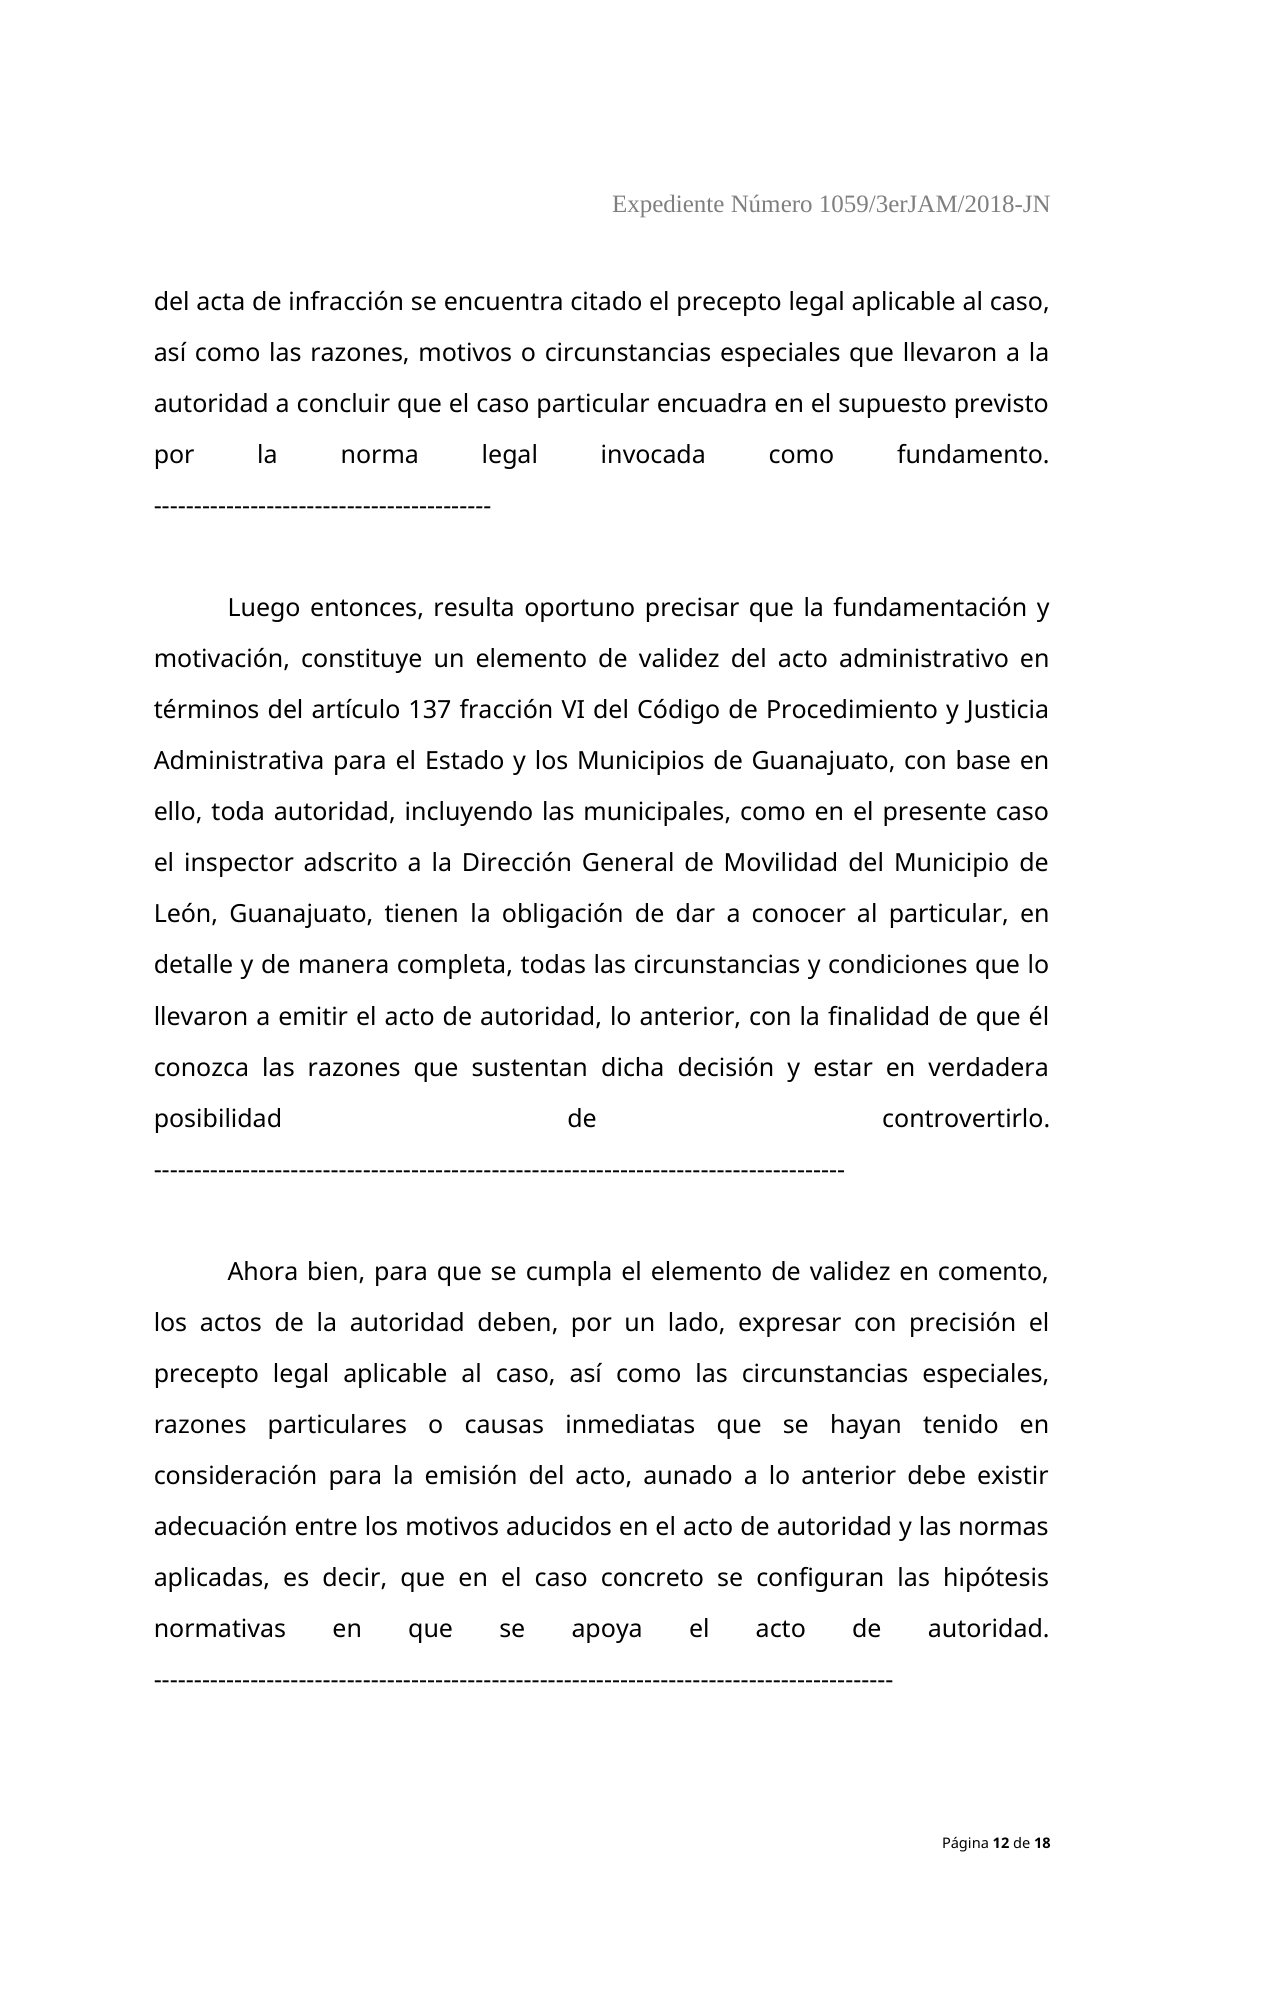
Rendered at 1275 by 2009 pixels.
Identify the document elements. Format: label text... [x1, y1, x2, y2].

text Luego entonces, resulta oportuno precisar que la fundamentación y motivación, constituye un elemento de validez del acto administrativo en términos del artículo 137 fracción VI del Código de Procedimiento y Justicia Administrativa para el Estado y los Municipios de Guanajuato, con base en ello, toda autoridad, incluyendo las municipales, como en el presente caso el inspector adscrito a la Dirección General de Movilidad del Municipio de León, Guanajuato, tienen la obligación de dar a conocer al particular, en detalle y de manera completa, todas las circunstancias y condiciones que lo llevaron a emitir el acto de autoridad, lo anterior, con la finalidad de que él conozca las razones que sustentan dicha decisión y estar en verdadera posibilidad de controvertirlo. -------------------------------------------------------------------------------------- [153, 590, 1051, 1185]
text Ahora bien, para que se cumpla el elemento de validez en comento, los actos de la autoridad deben, por un lado, expresar con precisión el precepto legal aplicable al caso, así como las circunstancias especiales, razones particulares o causas inmediatas que se hayan tenido en consideración para la emisión del acto, aunado a lo anterior debe existir adecuación entre los motivos aducidos en el acto de autoridad y las normas aplicadas, es decir, que en el caso concreto se configuran las hipótesis normativas en que se apoya el acto de autoridad. -------------------------------------------------------------------------------------------- [153, 1253, 1051, 1696]
